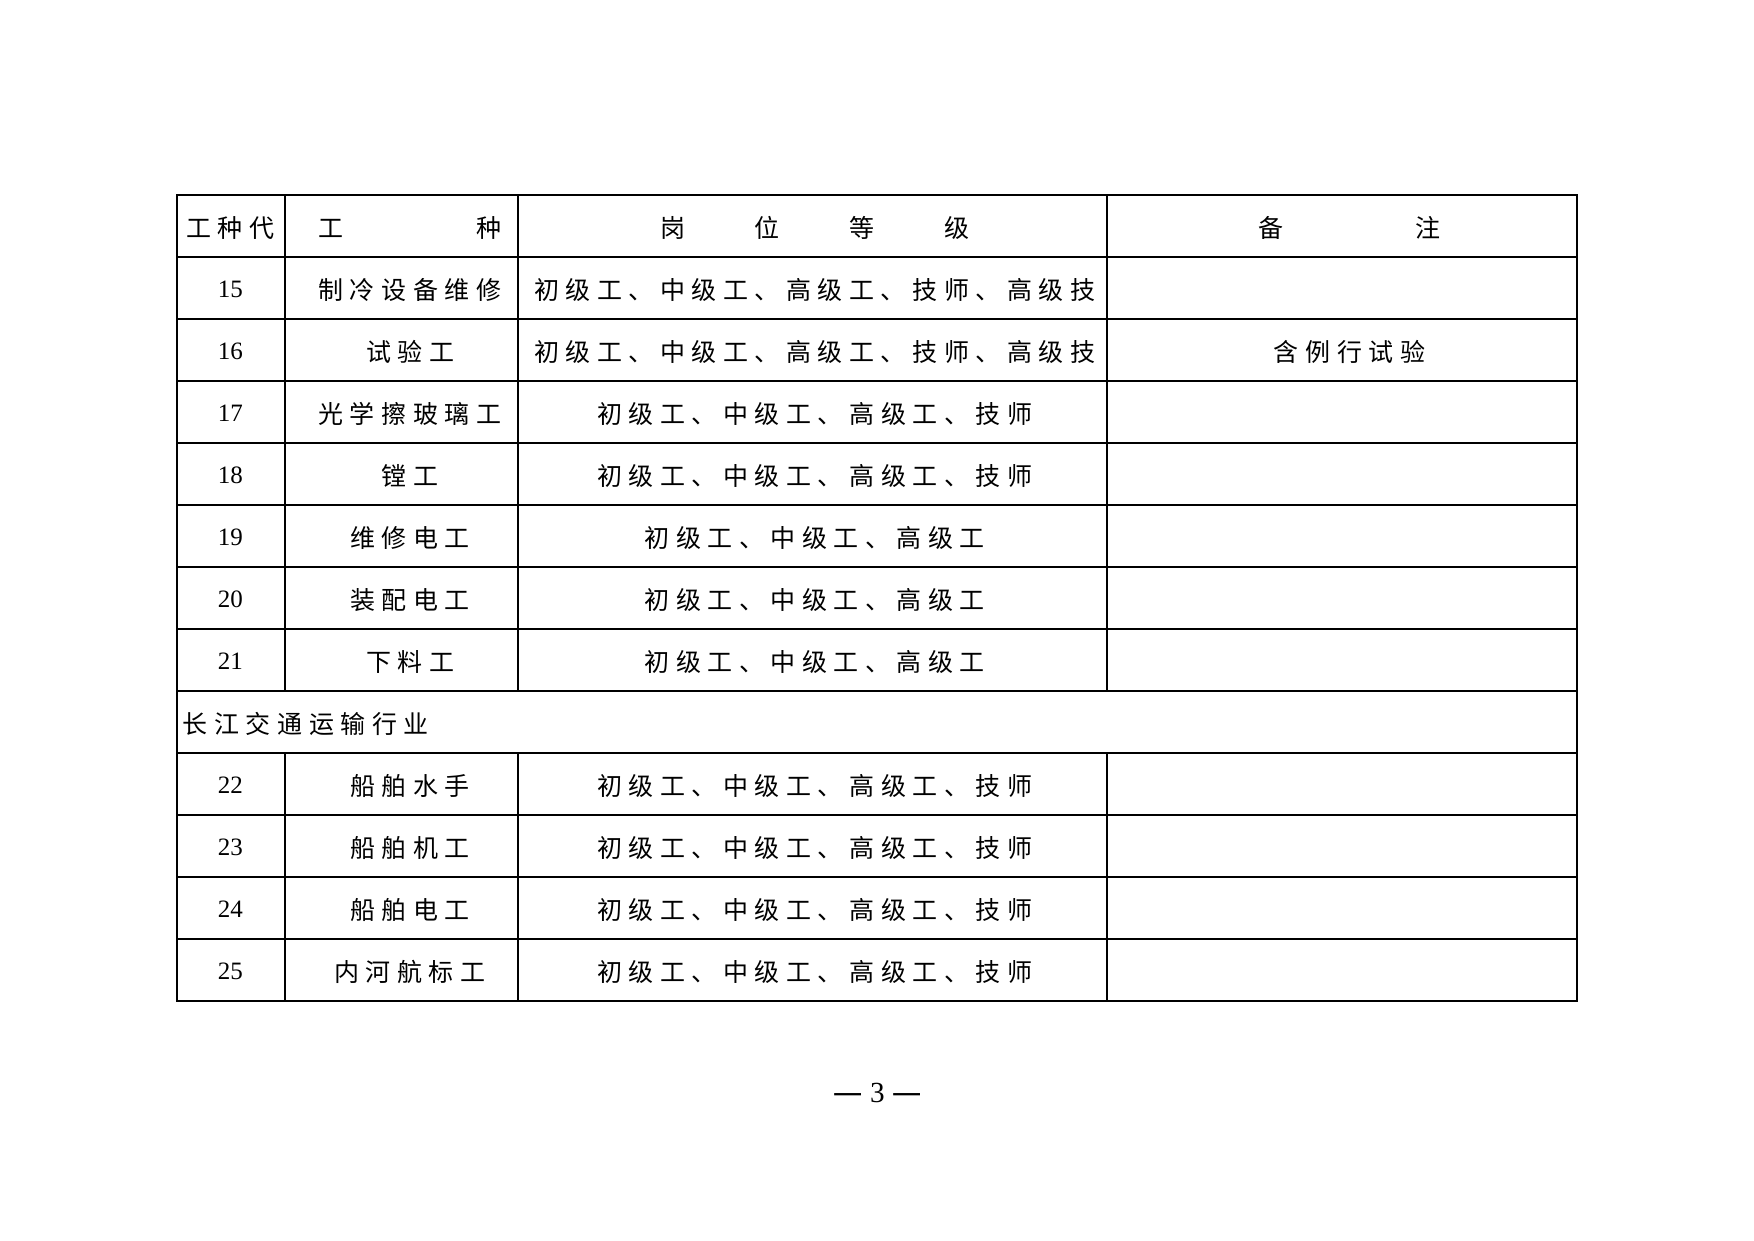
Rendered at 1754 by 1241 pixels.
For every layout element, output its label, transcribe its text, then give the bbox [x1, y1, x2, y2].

table_cell 初级工、中级工、高级工、技师 [519, 382, 1106, 442]
table_cell 初级工、中级工、高级工、技师、高级技师 [519, 320, 1106, 380]
table_cell 光学擦玻璃工 [286, 382, 517, 442]
table_cell 初级工、中级工、高级工 [519, 506, 1106, 566]
table_cell 18 [178, 444, 284, 504]
table_cell 初级工、中级工、高级工 [519, 568, 1106, 628]
table_cell 23 [178, 816, 284, 876]
table_cell [1108, 568, 1576, 628]
table_cell 21 [178, 630, 284, 690]
table_cell 20 [178, 568, 284, 628]
table_cell 15 [178, 258, 284, 318]
table_header 工 种 [286, 196, 517, 256]
table_cell [1108, 506, 1576, 566]
table_cell [1108, 630, 1576, 690]
table_cell 长江交通运输行业 [178, 692, 1576, 752]
table_cell 船舶水手 [286, 754, 517, 814]
table_cell [1108, 816, 1576, 876]
table_cell 24 [178, 878, 284, 938]
table_cell 船舶电工 [286, 878, 517, 938]
table_cell 16 [178, 320, 284, 380]
table_cell 初级工、中级工、高级工、技师、高级技师 [519, 258, 1106, 318]
table_cell 19 [178, 506, 284, 566]
table_cell [1108, 444, 1576, 504]
table_cell [1108, 258, 1576, 318]
table_cell 装配电工 [286, 568, 517, 628]
table_cell [1108, 878, 1576, 938]
table_header 岗 位 等 级 [519, 196, 1106, 256]
table_cell 试验工 [286, 320, 517, 380]
table_cell 下料工 [286, 630, 517, 690]
table_cell [1108, 754, 1576, 814]
table_cell 初级工、中级工、高级工、技师 [519, 816, 1106, 876]
table_cell 内河航标工 [286, 940, 517, 1000]
table_cell [1108, 382, 1576, 442]
table_cell 17 [178, 382, 284, 442]
table_cell 制冷设备维修工 [286, 258, 517, 318]
table_header 工种代码 [178, 196, 284, 256]
table_header 备 注 [1108, 196, 1576, 256]
table_cell 初级工、中级工、高级工、技师 [519, 940, 1106, 1000]
table_cell 含例行试验 [1108, 320, 1576, 380]
table_cell 船舶机工 [286, 816, 517, 876]
table_cell 维修电工 [286, 506, 517, 566]
table_cell 初级工、中级工、高级工 [519, 630, 1106, 690]
table_cell 初级工、中级工、高级工、技师 [519, 444, 1106, 504]
table_cell 初级工、中级工、高级工、技师 [519, 754, 1106, 814]
table_cell [1108, 940, 1576, 1000]
table_cell 22 [178, 754, 284, 814]
table_cell 镗工 [286, 444, 517, 504]
table_cell 25 [178, 940, 284, 1000]
table_cell 初级工、中级工、高级工、技师 [519, 878, 1106, 938]
